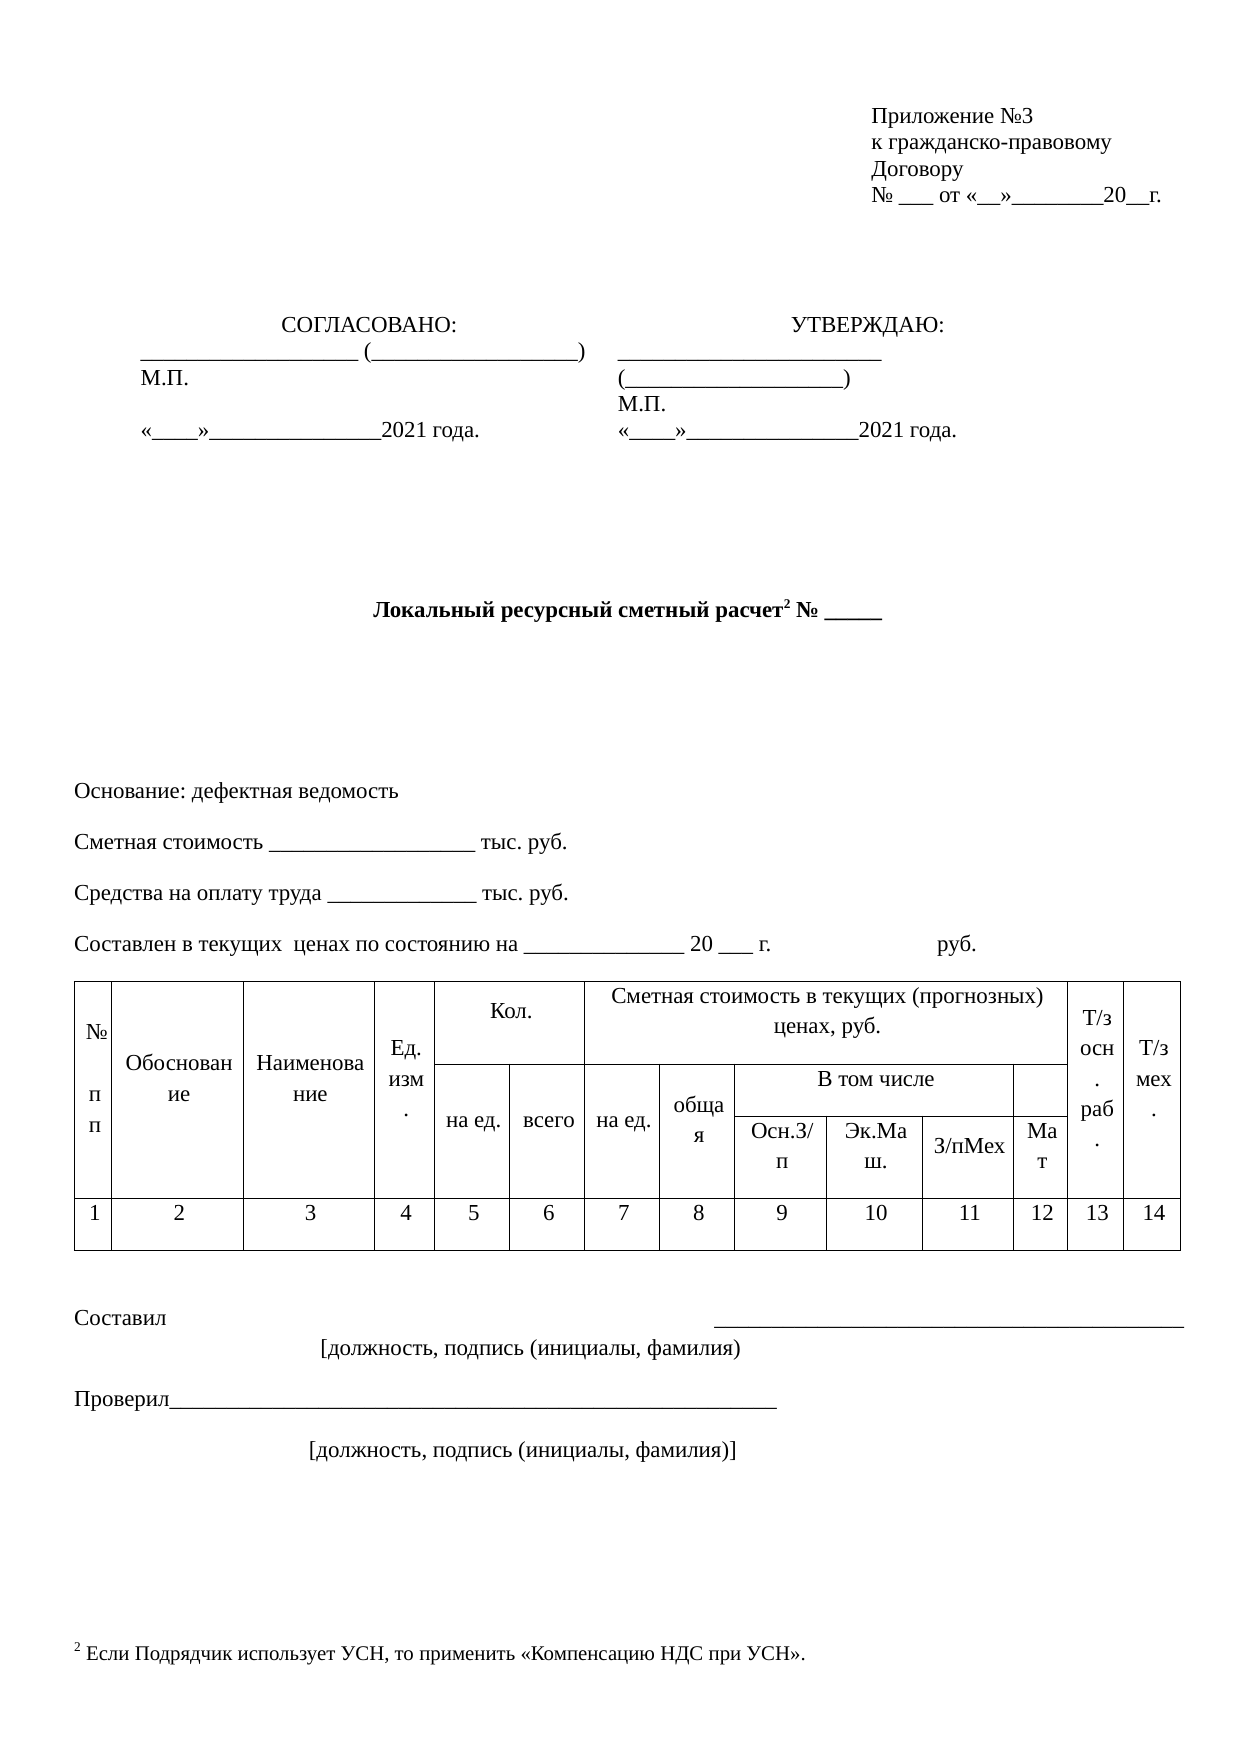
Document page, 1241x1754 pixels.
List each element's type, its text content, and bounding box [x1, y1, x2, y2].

text Составил _________________________________________ [должность, подпись (инициалы, фамилия) [74, 1304, 1184, 1361]
text Сметная стоимость __________________ тыс. руб. [74, 828, 1184, 854]
table_cell 8 [660, 1199, 734, 1250]
table_header № пп [75, 982, 111, 1198]
table_header Кол. [435, 982, 584, 1063]
table_header Ед. изм. [375, 982, 434, 1198]
table_cell В том числе [735, 1065, 1013, 1116]
table_header Обоснование [112, 982, 243, 1198]
table_cell на ед. [585, 1065, 659, 1198]
table_cell 14 [1124, 1199, 1180, 1250]
table_header УТВЕРЖДАЮ: _______________________ (___________________) М.П. [606, 311, 1126, 416]
table_cell «____»_______________2021 года. [129, 416, 606, 443]
table_cell Осн.З/п [735, 1117, 826, 1198]
table_cell Мат [1014, 1117, 1067, 1198]
table_cell «____»_______________2021 года. [606, 416, 1126, 443]
table_cell 4 [375, 1199, 434, 1250]
table_cell 1 [75, 1199, 111, 1250]
table_cell 11 [923, 1199, 1013, 1250]
table_header Т/з мех. [1124, 982, 1180, 1198]
table_cell Эк.Маш. [827, 1117, 922, 1198]
text [должность, подпись (инициалы, фамилия)]СТВЕН [74, 1436, 1184, 1463]
table_cell 2 [112, 1199, 243, 1250]
table_cell 9 [735, 1199, 826, 1250]
table_header Т/з осн. раб. [1068, 982, 1123, 1198]
text Составлен в текущих ценах по состоянию на ______________ 20 ___ г. руб. [74, 930, 1184, 957]
text Средства на оплату труда _____________ тыс. руб. [74, 879, 1184, 906]
table_cell общая [660, 1065, 734, 1198]
text № ___ от «__»________20__г. [871, 181, 1181, 207]
table_cell на ед. [435, 1065, 509, 1198]
table_header Сметная стоимость в текущих (прогнозных) ценах, руб. [585, 982, 1067, 1063]
table_header СОГЛАСОВАНО: ___________________ (__________________) М.П. [129, 311, 606, 416]
table_cell 7 [585, 1199, 659, 1250]
table_cell всего [510, 1065, 584, 1198]
table_cell 6 [510, 1199, 584, 1250]
table_cell 3 [244, 1199, 374, 1250]
text к гражданско-правовому Договору [871, 128, 1181, 181]
table_cell 12 [1014, 1199, 1067, 1250]
table_cell 13 [1068, 1199, 1123, 1250]
table_cell З/пМех [923, 1117, 1013, 1198]
table_cell 5 [435, 1199, 509, 1250]
table_header Наименование [244, 982, 374, 1198]
text Локальный ресурсный сметный расчет № _____ [74, 596, 1181, 622]
table_cell [1014, 1065, 1067, 1116]
text Приложение №3 [871, 102, 1181, 128]
text Проверил_____________________________________________________ [74, 1385, 1184, 1412]
text Основание: дефектная ведомость [74, 777, 1184, 803]
table_cell 10 [827, 1199, 922, 1250]
